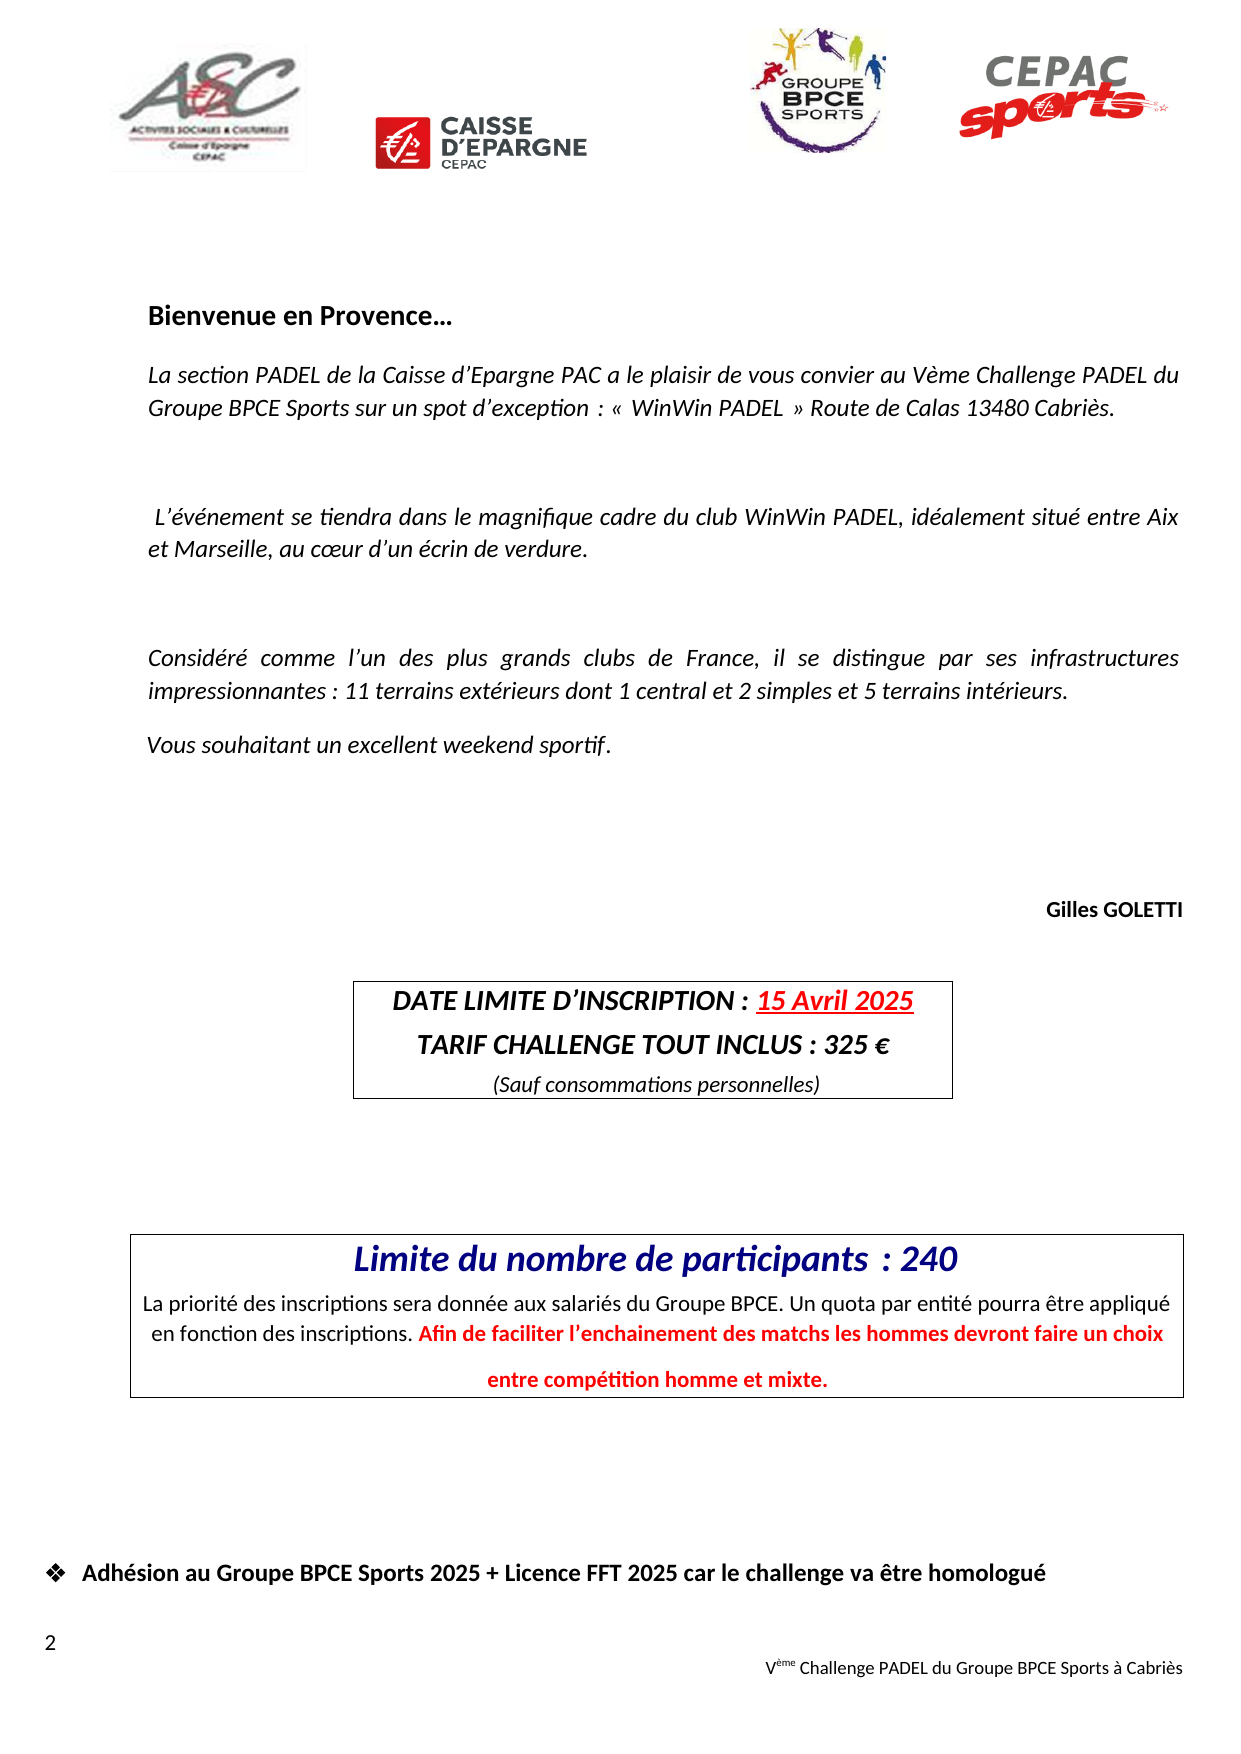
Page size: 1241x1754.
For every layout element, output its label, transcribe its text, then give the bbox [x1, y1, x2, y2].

list Adhésion au Groupe BPCE Sports 2025 + Licence FFT 2025 car le challenge va être homologué [44, 1557, 1150, 1588]
text La section PADEL de la Caisse d’Epargne PAC a le plaisir de vous convier au Vème Challenge PADEL du Groupe BPCE Sports sur un spot d’exception : « WinWin PADEL » Route de Calas 13480 Cabriès. [148, 359, 1183, 422]
picture [750, 28, 887, 153]
text Bienvenue en Provence… [148, 297, 1183, 333]
text Considéré comme l’un des plus grands clubs de France, il se distingue par ses infrastructures impressionnantes : 11 terrains extérieurs dont 1 central et 2 simples et 5 terrains intérieurs. [148, 642, 1183, 706]
subtitle TARIF CHALLENGE TOUT INCLUS : 325 € [354, 1025, 952, 1061]
picture [368, 113, 673, 172]
picture [938, 28, 1192, 165]
subtitle DATE LIMITE D’INSCRIPTION : 15 Avril 2025 [354, 982, 952, 1017]
subtitle (Sauf consommations personnelles) [354, 1069, 952, 1098]
text L’événement se tiendra dans le magnifique cadre du club WinWin PADEL, idéalement situé entre Aix et Marseille, au cœur d’un écrin de verdure. [148, 501, 1183, 564]
picture [110, 43, 307, 172]
text Gilles GOLETTI [146, 896, 1183, 923]
text Vous souhaitant un excellent weekend sportif. [146, 729, 1183, 760]
text Limite du nombre de participants : 240 [131, 1235, 1183, 1281]
text La priorité des inscriptions sera donnée aux salariés du Groupe BPCE. Un quota par entité pourra être appliqué en fonction des inscriptions. Afin de faciliter l’enchainement des matchs les hommes devront faire un choix entre compétition homme et mixte. [131, 1288, 1183, 1397]
